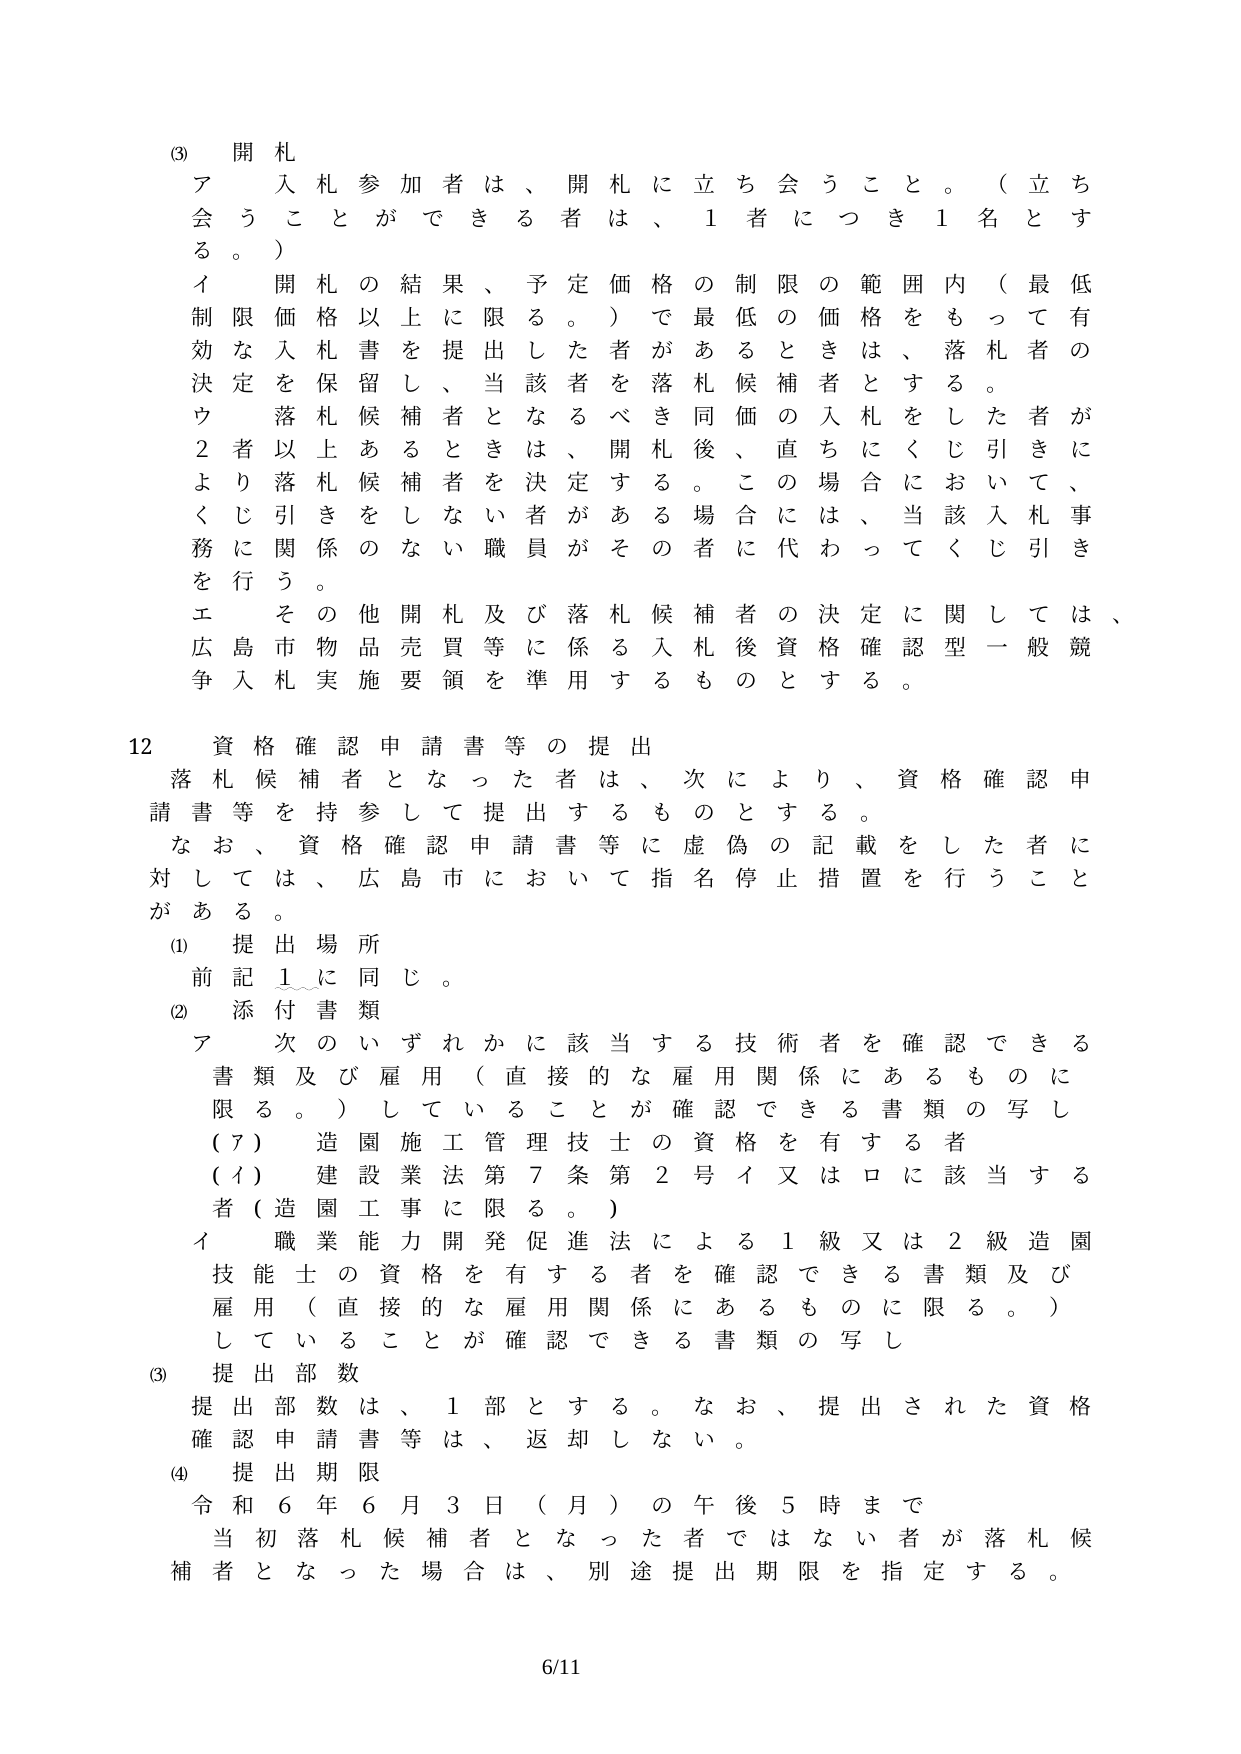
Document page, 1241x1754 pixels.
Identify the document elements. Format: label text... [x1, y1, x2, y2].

text エ その他開札及び落札候補者の決定に関しては、広島市物品売買等に係る入札後資格確認型一般競争入札実施要領を準用するものとする。 [170, 596, 1112, 695]
text 提出部数は、１部とする。なお、提出された資格確認申請書等は、返却しない。 [187, 1389, 1112, 1455]
text ア 次のいずれかに該当する技術者を確認できる書類及び雇用（直接的な雇用関係にあるものに限る。）していることが確認できる書類の写し [170, 1026, 1112, 1124]
text ア 入札参加者は、開札に立ち会うこと。（立ち会うことができる者は、１者につき１名とする。） [170, 167, 1112, 266]
text イ 開札の結果、予定価格の制限の範囲内（最低制限価格以上に限る。）で最低の価格をもって有効な入札書を提出した者があるときは、落札者の決定を保留し、当該者を落札候補者とする。 [170, 266, 1112, 398]
text ⑶ 提出部数 [149, 1356, 1112, 1389]
text ⑵ 添付書類 [149, 992, 1112, 1026]
text 12 資格確認申請書等の提出 [128, 728, 1112, 761]
text ウ 落札候補者となるべき同価の入札をした者が２者以上あるときは、開札後、直ちにくじ引きにより落札候補者を決定する。この場合において、くじ引きをしない者がある場合には、当該入札事務に関係のない職員がその者に代わってくじ引きを行う。 [170, 398, 1112, 596]
text 令和６年６月３日（月）の午後５時まで [145, 1488, 1112, 1521]
text イ 職業能力開発促進法による１級又は２級造園技能士の資格を有する者を確認できる書類及び雇用（直接的な雇用関係にあるものに限る。）していることが確認できる書類の写し [170, 1224, 1112, 1356]
text (ｱ) 造園施工管理技士の資格を有する者 [191, 1124, 1112, 1158]
text ⑶ 開札 [149, 134, 1112, 167]
text ⑷ 提出期限 [149, 1455, 1112, 1488]
text 落札候補者となった者は、次により、資格確認申請書等を持参して提出するものとする。 [147, 761, 1112, 827]
text (ｲ) 建設業法第７条第２号イ又はロに該当する者(造園工事に限る。) [191, 1158, 1112, 1224]
text 前記１に同じ。 [147, 959, 1112, 992]
text ⑴ 提出場所 [149, 926, 1112, 959]
text なお、資格確認申請書等に虚偽の記載をした者に対しては、広島市において指名停止措置を行うことがある。 [147, 827, 1112, 926]
text 当初落札候補者となった者ではない者が落札候補者となった場合は、別途提出期限を指定する。 [149, 1521, 1112, 1587]
